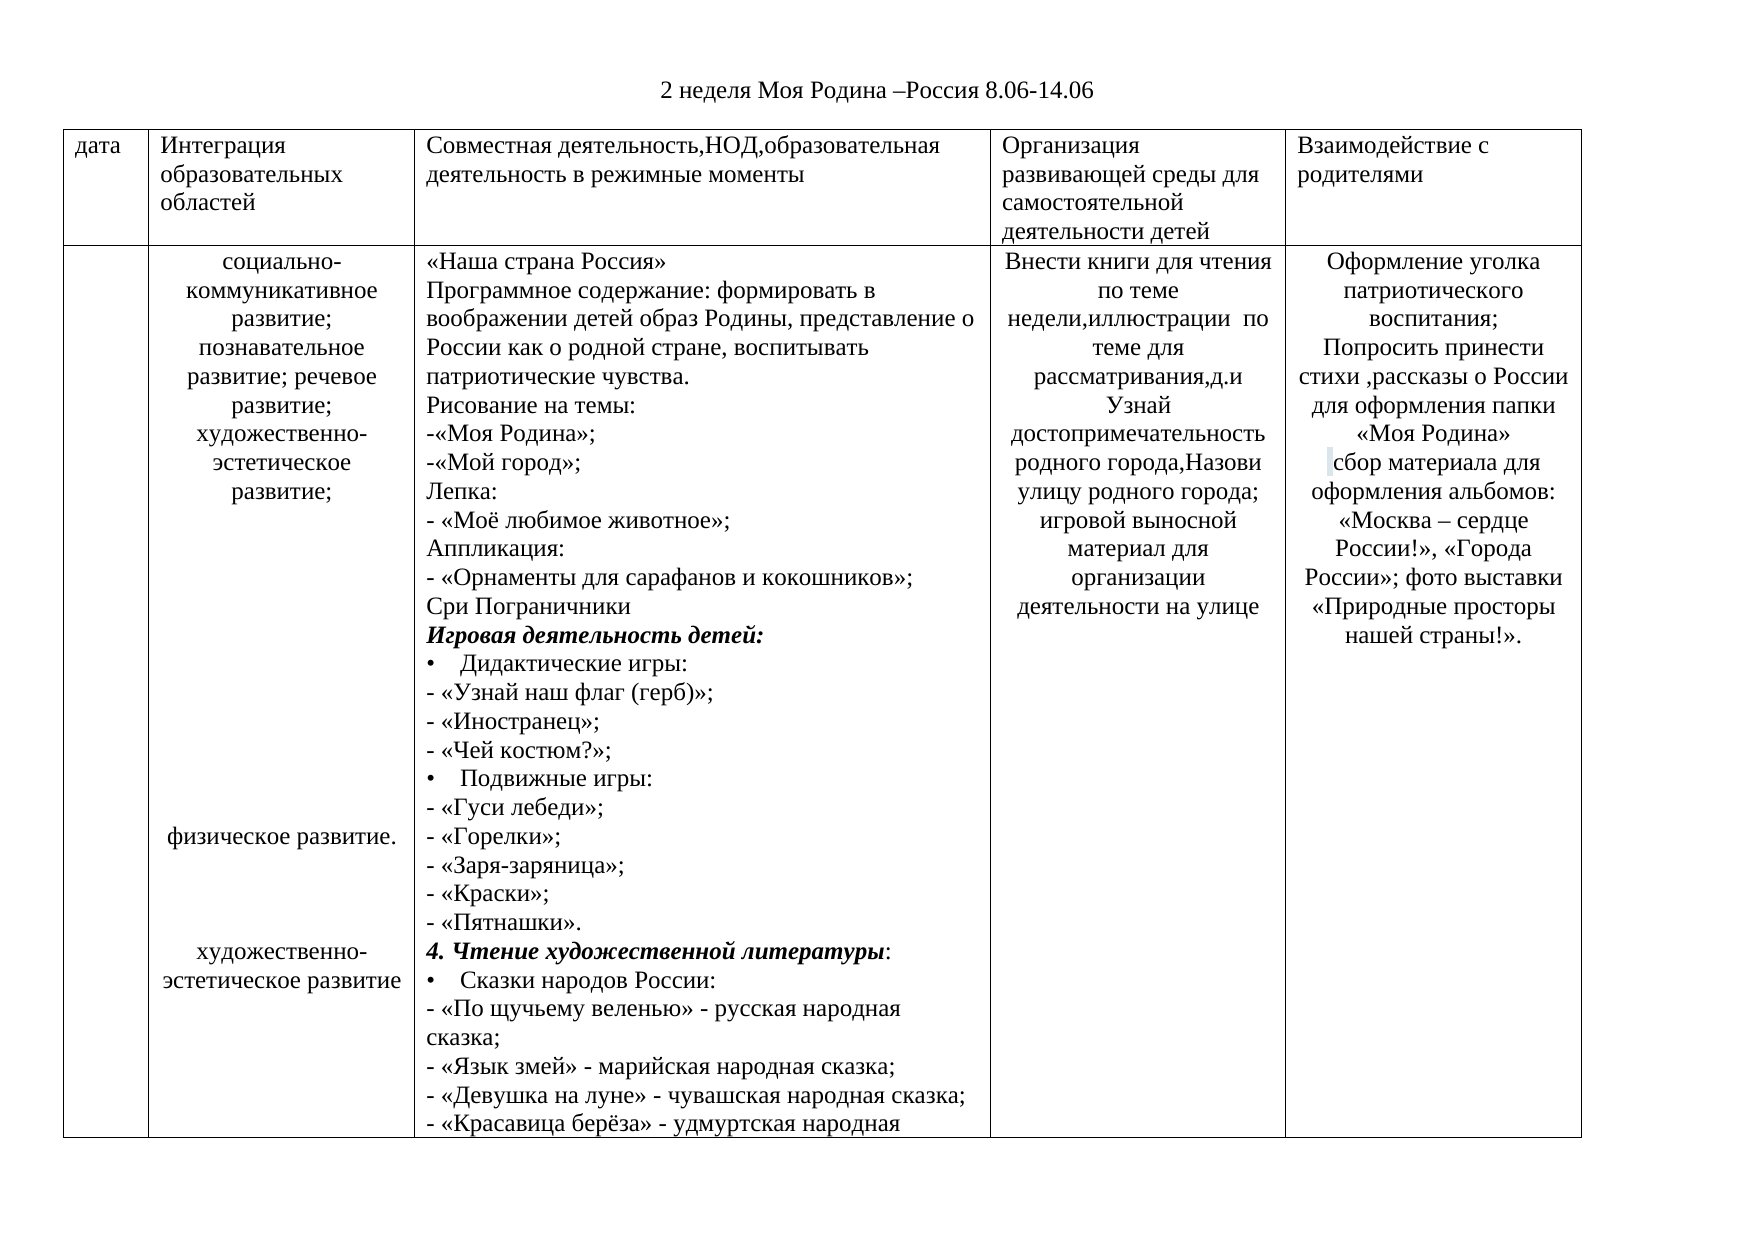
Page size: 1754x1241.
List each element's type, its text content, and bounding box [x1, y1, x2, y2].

table_header Совместная деятельность,НОД,образовательная деятельность в режимные моменты [415, 130, 990, 245]
table_header дата [64, 130, 148, 245]
table_header Интеграция образовательных областей [149, 130, 414, 245]
table_cell [64, 246, 148, 1137]
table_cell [149, 246, 414, 1137]
table_header Организация развивающей среды для самостоятельной деятельности детей [991, 130, 1285, 245]
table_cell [991, 246, 1285, 1137]
text 2 неделя Моя Родина –Россия 8.06-14.06 [75, 75, 1679, 104]
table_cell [1286, 246, 1581, 1137]
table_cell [415, 246, 990, 1137]
table_header Взаимодействие с родителями [1286, 130, 1581, 245]
